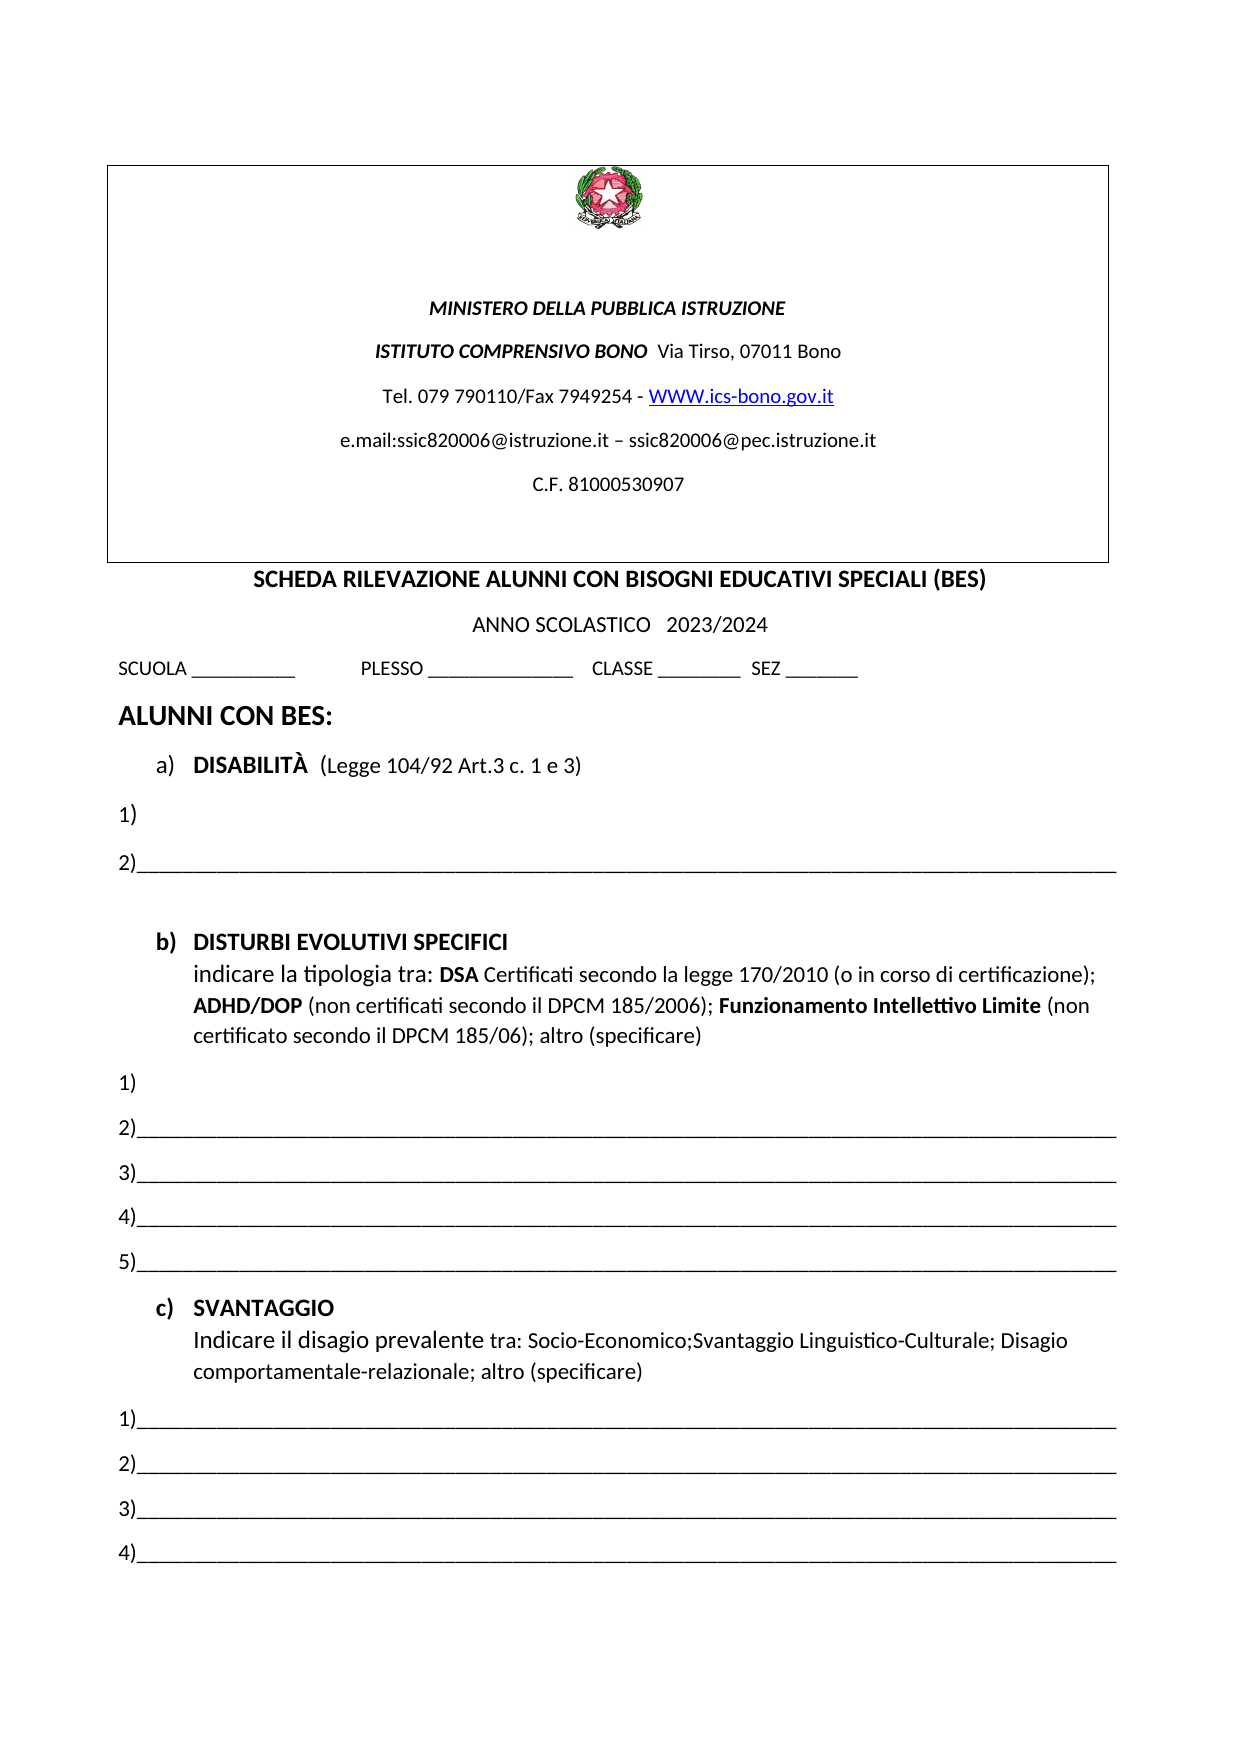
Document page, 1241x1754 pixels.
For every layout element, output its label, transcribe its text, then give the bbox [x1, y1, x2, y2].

text 1) [118, 1068, 1122, 1096]
text 1) [118, 799, 1122, 829]
list DISABILITÀ (Legge 104/92 Art.3 c. 1 e 3) [156, 749, 1122, 779]
text ALUNNI CON BES: [118, 697, 1122, 732]
text Indicare il disagio prevalente tra: Socio-Economico;Svantaggio Linguistico-Culturale; Disagio comportamentale-relazionale; altro (specificare) [193, 1325, 1122, 1385]
text SCUOLA __________ PLESSO ______________ CLASSE ________ SEZ _______ [118, 655, 1122, 680]
text 3)______________________________________________________________________________________ [118, 1494, 1122, 1522]
text indicare la tipologia tra: DSA Certificati secondo la legge 170/2010 (o in corso di certificazione); ADHD/DOP (non certificati secondo il DPCM 185/2006); Funzionamento Intellettivo Limite (non certificato secondo il DPCM 185/06); altro (specificare) [193, 958, 1122, 1049]
text 2)______________________________________________________________________________________ [118, 1113, 1122, 1141]
text 3)______________________________________________________________________________________ [118, 1158, 1122, 1186]
text 4)______________________________________________________________________________________ [118, 1538, 1122, 1566]
table_header MINISTERO DELLA PUBBLICA ISTRUZIONE ISTITUTO COMPRENSIVO BONO Via Tirso, 07011 Bono Tel. 079 790110/Fax 7949254 - WWW.ics-bono.gov.it e.mail:ssic820006@istruzione.it – ssic820006@pec.istruzione.it C.F. 81000530907 [108, 166, 1108, 562]
list DISTURBI EVOLUTIVI SPECIFICI [156, 926, 1122, 956]
text 1)______________________________________________________________________________________ [118, 1404, 1122, 1432]
text 4)______________________________________________________________________________________ [118, 1202, 1122, 1230]
list SVANTAGGIO [156, 1292, 1122, 1322]
text 5)______________________________________________________________________________________ [118, 1247, 1122, 1275]
text ANNO SCOLASTICO 2023/2024 [118, 610, 1122, 638]
picture [573, 166, 644, 232]
text 2)______________________________________________________________________________________ [118, 1449, 1122, 1477]
text 2)______________________________________________________________________________________ [118, 848, 1122, 876]
text SCHEDA RILEVAZIONE ALUNNI CON BISOGNI EDUCATIVI SPECIALI (BES) [118, 563, 1122, 593]
